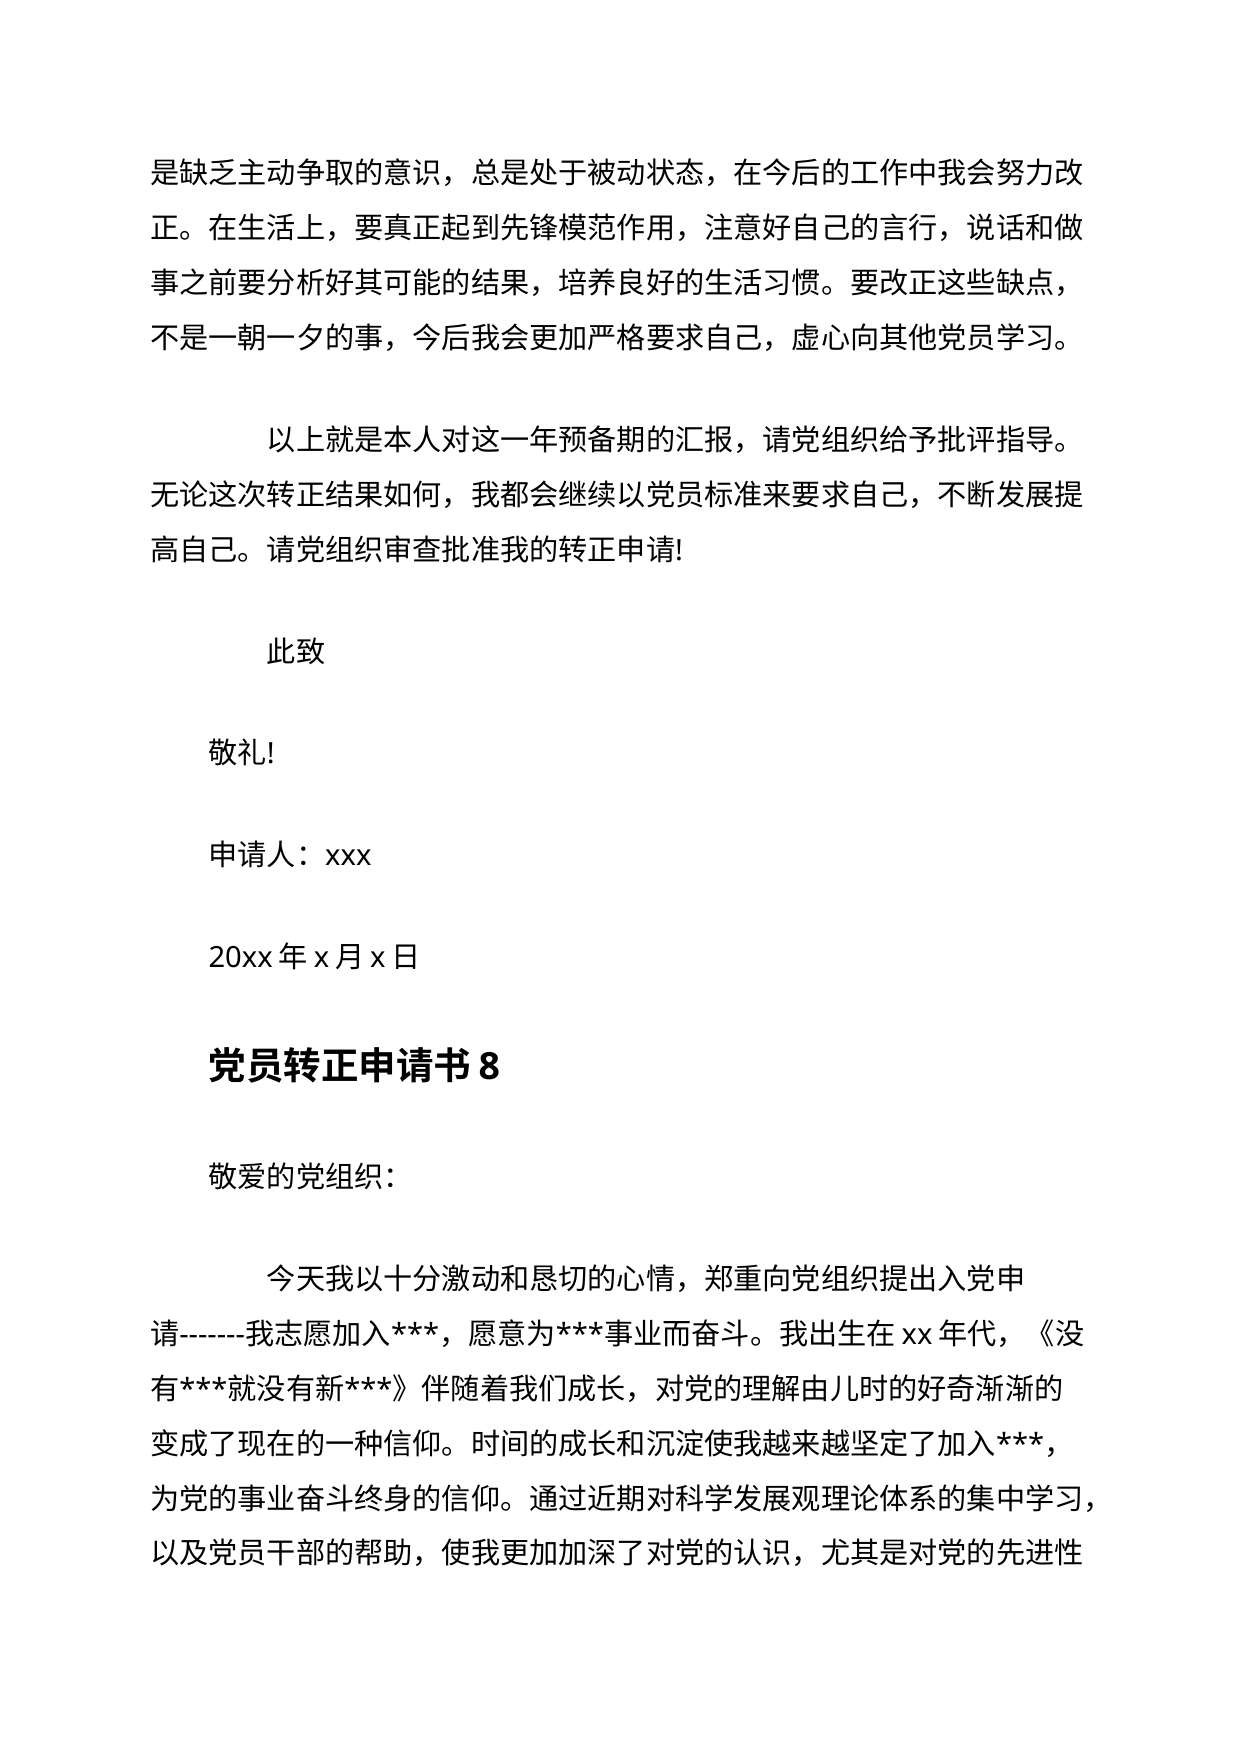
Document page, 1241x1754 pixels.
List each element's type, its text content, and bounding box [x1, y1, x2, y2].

text 此致 [150, 628, 1090, 671]
text 敬爱的党组织： [150, 1153, 1090, 1196]
text 敬礼! [150, 730, 1090, 772]
text 20xx年x月x日 [150, 934, 1090, 976]
text 党员转正申请书8 [150, 1036, 1090, 1090]
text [150, 1255, 1090, 1572]
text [150, 150, 1090, 357]
text 以上就是本人对这一年预备期的汇报，请党组织给予批评指导。无论这次转正结果如何，我都会继续以党员标准来要求自己，不断发展提高自己。请党组织审查批准我的转正申请! [150, 416, 1090, 569]
text 申请人：xxx [150, 832, 1090, 874]
